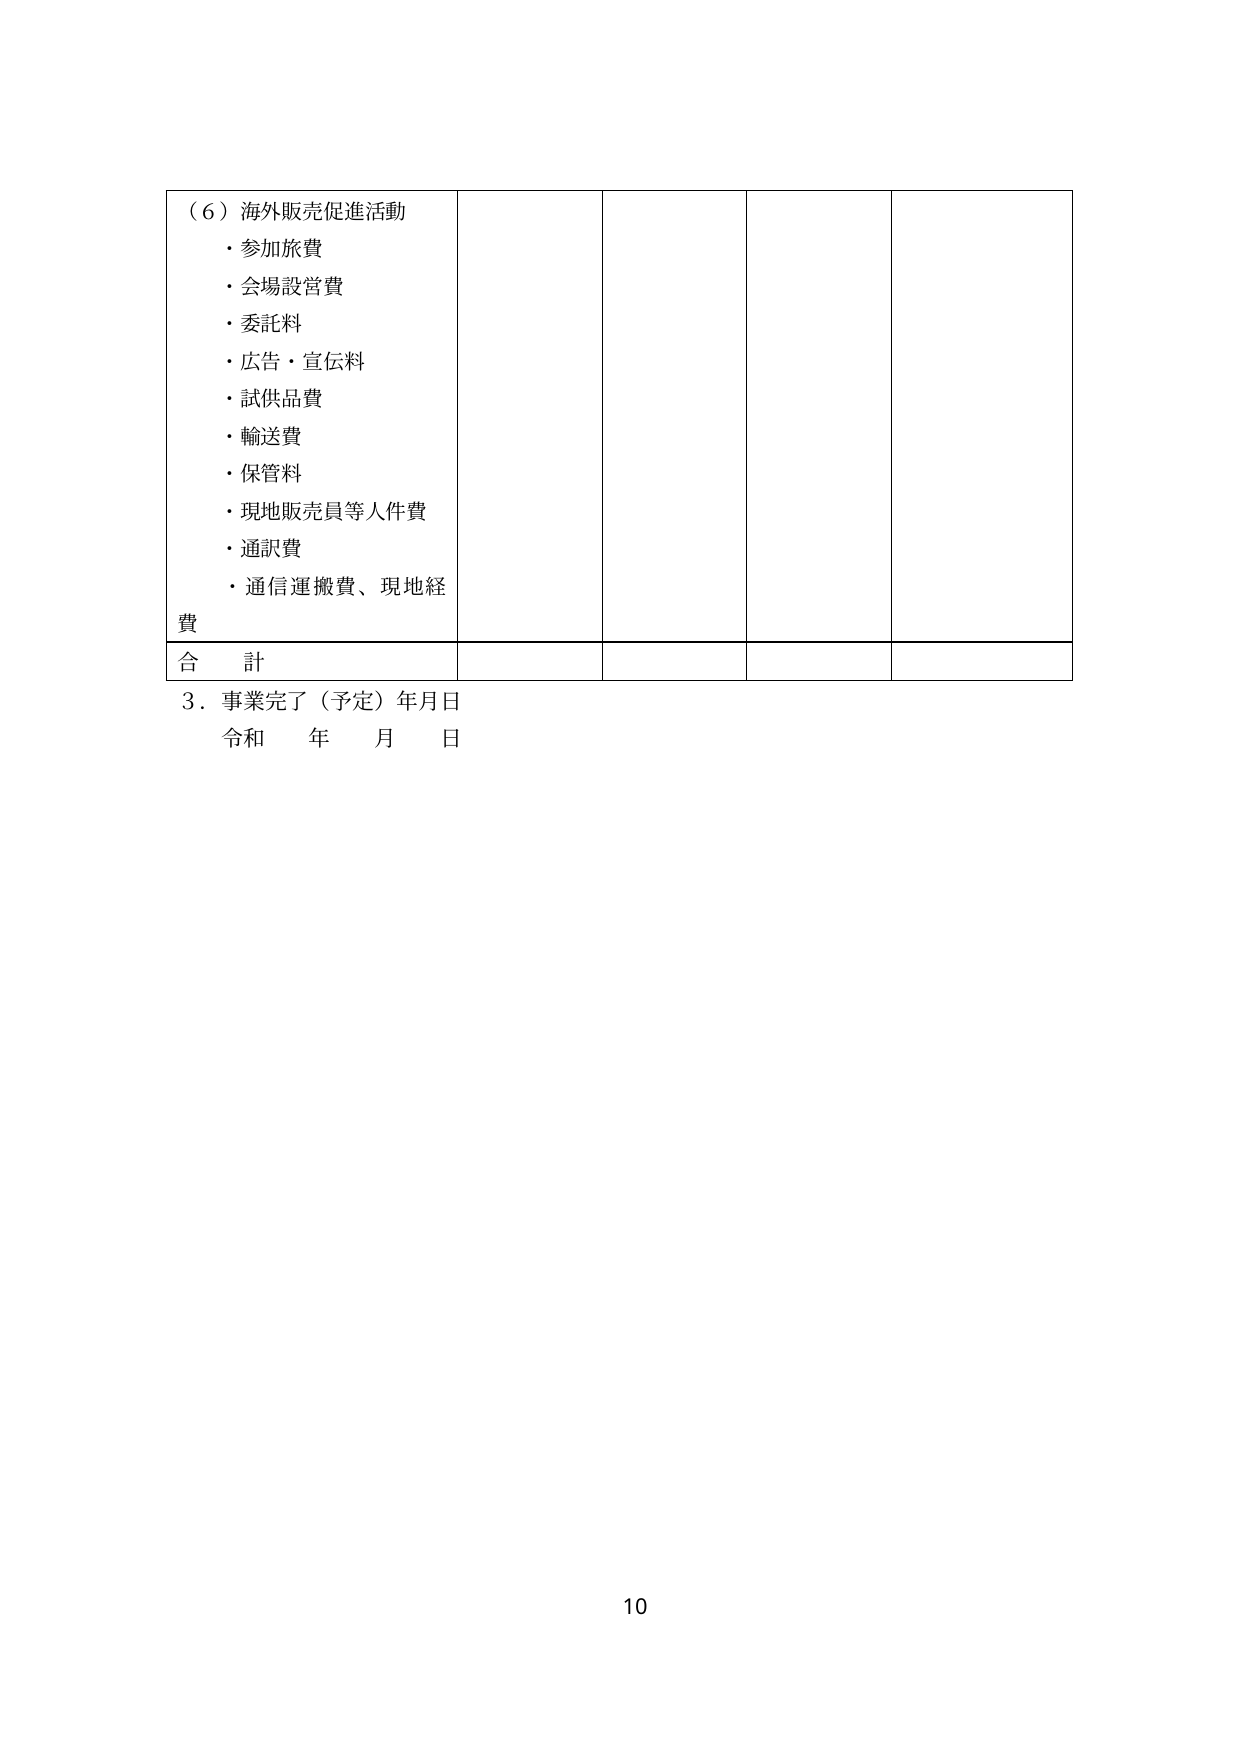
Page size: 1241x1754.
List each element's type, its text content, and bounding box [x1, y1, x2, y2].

table_cell [747, 191, 891, 641]
table_cell [747, 643, 891, 680]
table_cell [167, 191, 457, 641]
table_cell [458, 643, 602, 680]
table_cell [603, 643, 746, 680]
table_cell [892, 643, 1072, 680]
table_cell [892, 191, 1072, 641]
text ３．事業完了（予定）年月日 [177, 681, 1092, 718]
table_cell [458, 191, 602, 641]
text 令和 年 月 日 [177, 718, 1092, 756]
table_cell [603, 191, 746, 641]
table_cell 合 計 [167, 643, 457, 680]
